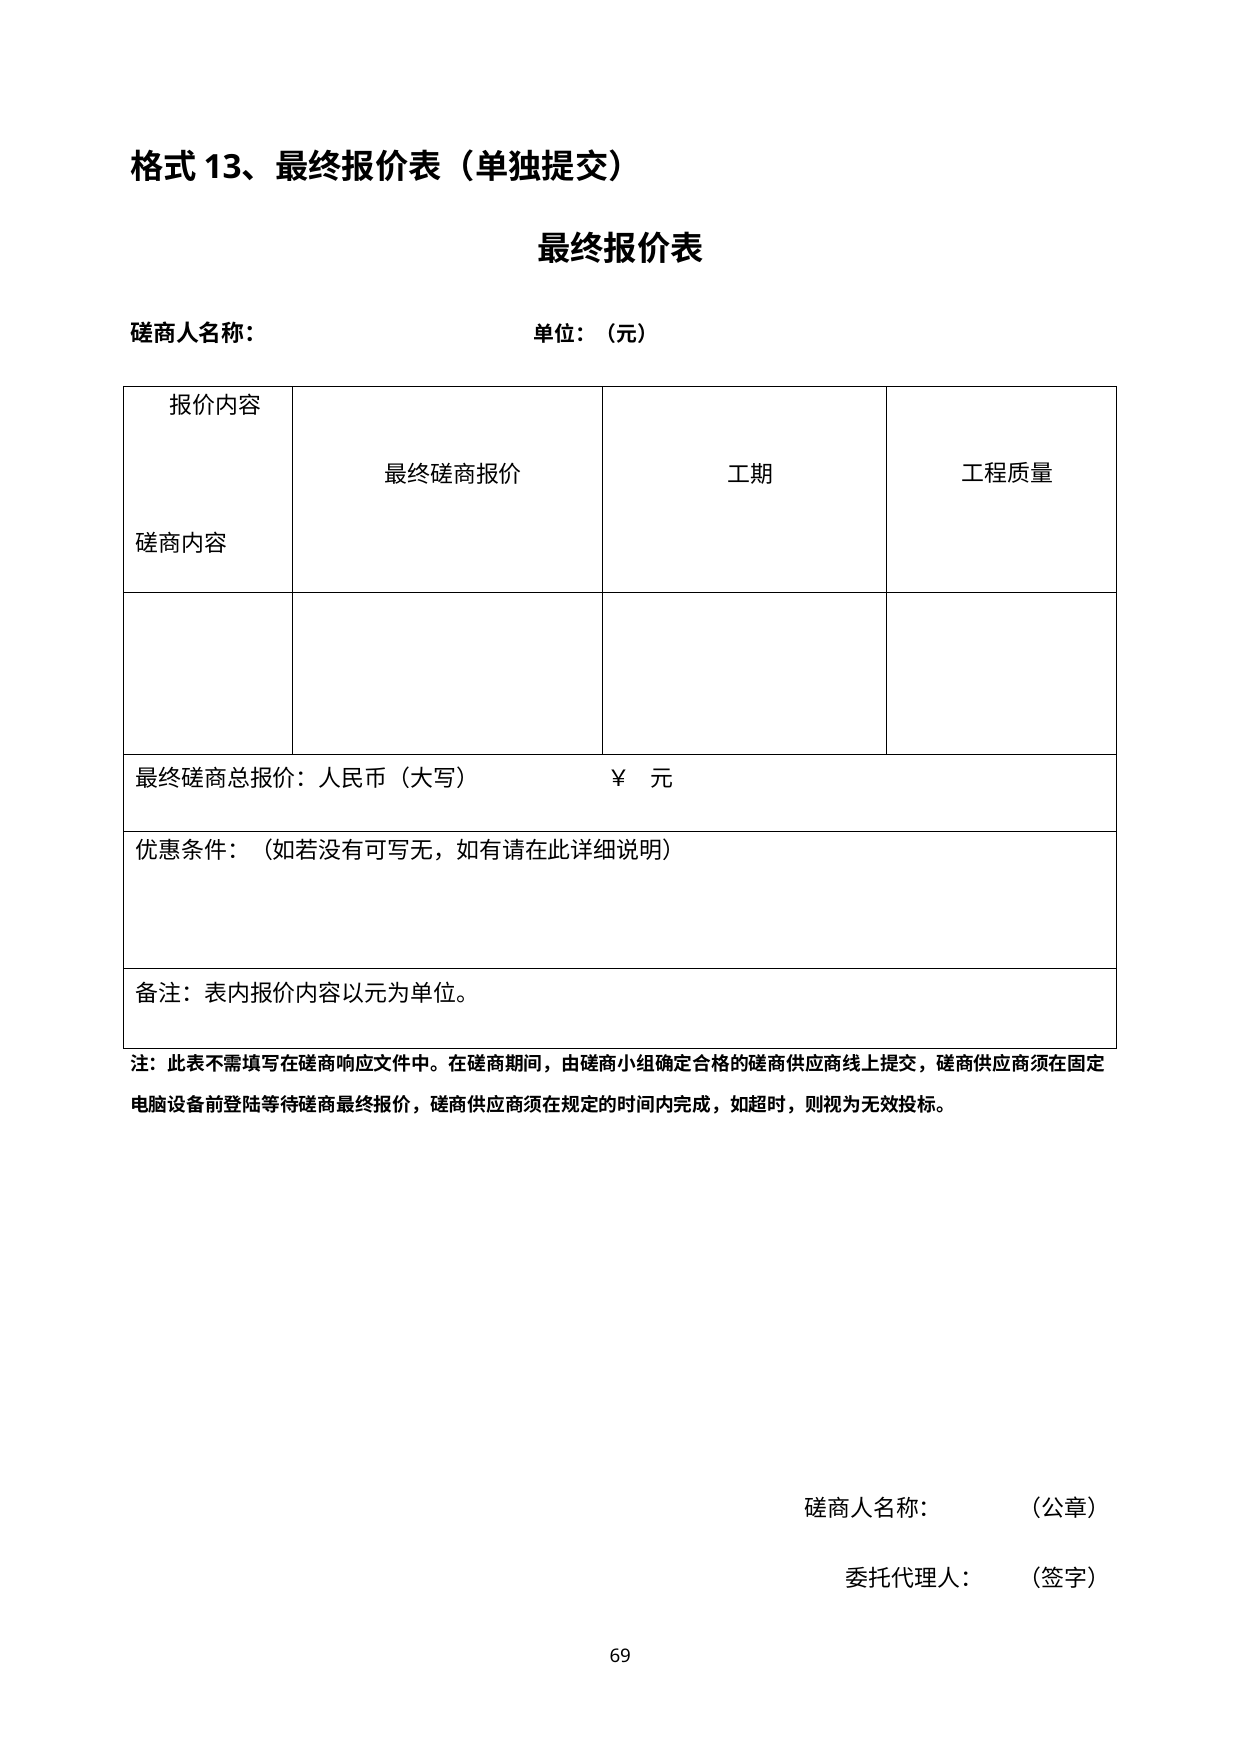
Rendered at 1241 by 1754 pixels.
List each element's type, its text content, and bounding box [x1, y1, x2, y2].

text 委托代理人： （签字） [130, 1560, 1110, 1593]
table_header 最终磋商报价 [293, 387, 602, 592]
table_cell 备注：表内报价内容以元为单位。 [124, 969, 1116, 1048]
table_cell 最终磋商总报价：人民币（大写） ￥ 元 [124, 755, 1116, 831]
table_header 报价内容 磋商内容 [124, 387, 292, 592]
table_header 工期 [603, 387, 886, 592]
table_cell [124, 593, 292, 754]
table_cell [603, 593, 886, 754]
text 注：此表不需填写在磋商响应文件中。在磋商期间，由磋商小组确定合格的磋商供应商线上提交，磋商供应商须在固定电脑设备前登陆等待磋商最终报价，磋商供应商须在规定的时间内完成，如超时，则视为无效投标。 [130, 1049, 1110, 1117]
table_header 工程质量 [887, 387, 1116, 592]
text 最终报价表 [130, 222, 1110, 270]
subtitle 格式13、最终报价表（单独提交） [130, 130, 1110, 198]
table_cell [293, 593, 602, 754]
text 磋商人名称： 单位：（元） [130, 315, 1110, 348]
table_cell [887, 593, 1116, 754]
text 磋商人名称： （公章） [130, 1489, 1110, 1523]
table_cell 优惠条件：（如若没有可写无，如有请在此详细说明） [124, 832, 1116, 968]
